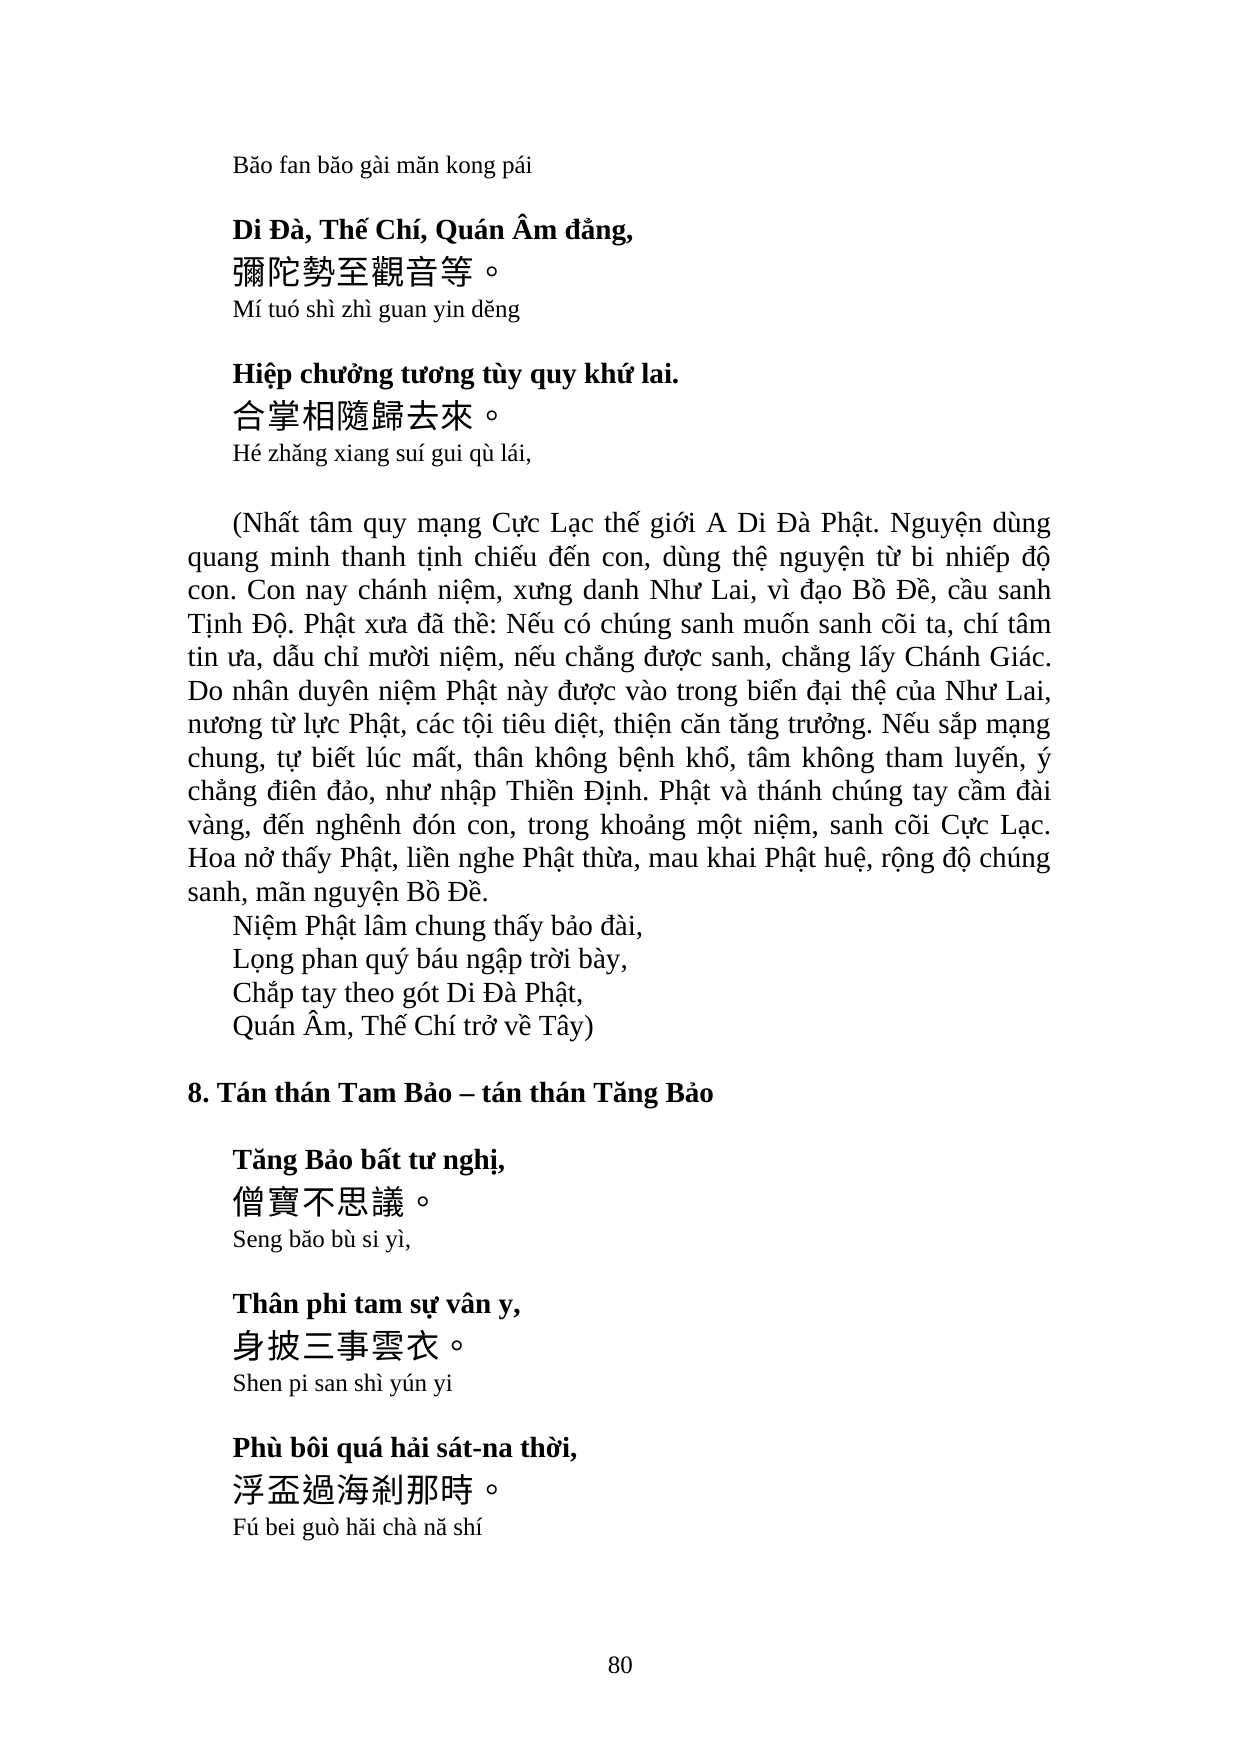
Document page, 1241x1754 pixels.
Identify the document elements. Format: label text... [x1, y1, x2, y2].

text Niệm Phật lâm chung thấy bảo đài, [187, 908, 1053, 941]
text Quán Âm, Thế Chí trở về Tây) [187, 1008, 1053, 1042]
text (Nhất tâm quy mạng Cực Lạc thế giới A Di Đà Phật. Nguyện dùng quang minh thanh tịnh chiếu đến con, dùng thệ nguyện từ bi nhiếp độ con. Con nay chánh niệm, xưng danh Như Lai, vì đạo Bồ Đề, cầu sanh Tịnh Độ. Phật xưa đã thề: Nếu có chúng sanh muốn sanh cõi ta, chí tâm tin ưa, dẫu chỉ mười niệm, nếu chẳng được sanh, chẳng lấy Chánh Giác. Do nhân duyên niệm Phật này được vào trong biển đại thệ của Như Lai, nương từ lực Phật, các tội tiêu diệt, thiện căn tăng trưởng. Nếu sắp mạng chung, tự biết lúc mất, thân không bệnh khổ, tâm không tham luyến, ý chẳng điên đảo, như nhập Thiền Định. Phật và thánh chúng tay cầm đài vàng, đến nghênh đón con, trong khoảng một niệm, sanh cõi Cực Lạc. Hoa nở thấy Phật, liền nghe Phật thừa, mau khai Phật huệ, rộng độ chúng sanh, mãn nguyện Bồ Đề. [187, 505, 1053, 908]
text Di Đà, Thế Chí, Quán Âm đẳng, [187, 212, 1053, 246]
text 浮盃過海剎那時。 [187, 1464, 1053, 1512]
text 身披三事雲衣。 [187, 1320, 1053, 1368]
text 僧寶不思議。 [187, 1176, 1053, 1224]
text Mí tuó shì zhì guan yin dĕng [187, 294, 1053, 323]
text 彌陀勢至觀音等。 [187, 246, 1053, 294]
text Hiệp chưởng tương tùy quy khứ lai. [187, 356, 1053, 390]
text Thân phi tam sự vân y, [187, 1287, 1053, 1320]
text 合掌相隨歸去來。 [187, 390, 1053, 438]
text Hé zhǎng xiang suí gui qù lái, [187, 438, 1053, 467]
text 8. Tán thán Tam Bảo – tán thán Tăng Bảo [187, 1075, 1053, 1109]
text Fú bei guò hăi chà nă shí [187, 1512, 1053, 1541]
text Tăng Bảo bất tư nghị, [187, 1142, 1053, 1176]
text Shen pi san shì yún yi [187, 1368, 1053, 1397]
text Phù bôi quá hải sát-na thời, [187, 1431, 1053, 1464]
text Băo fan băo gài măn kong pái [187, 150, 1053, 179]
text Lọng phan quý báu ngập trời bày, [187, 941, 1053, 975]
text Chắp tay theo gót Di Đà Phật, [187, 975, 1053, 1008]
text Seng băo bù si yì, [187, 1224, 1053, 1253]
